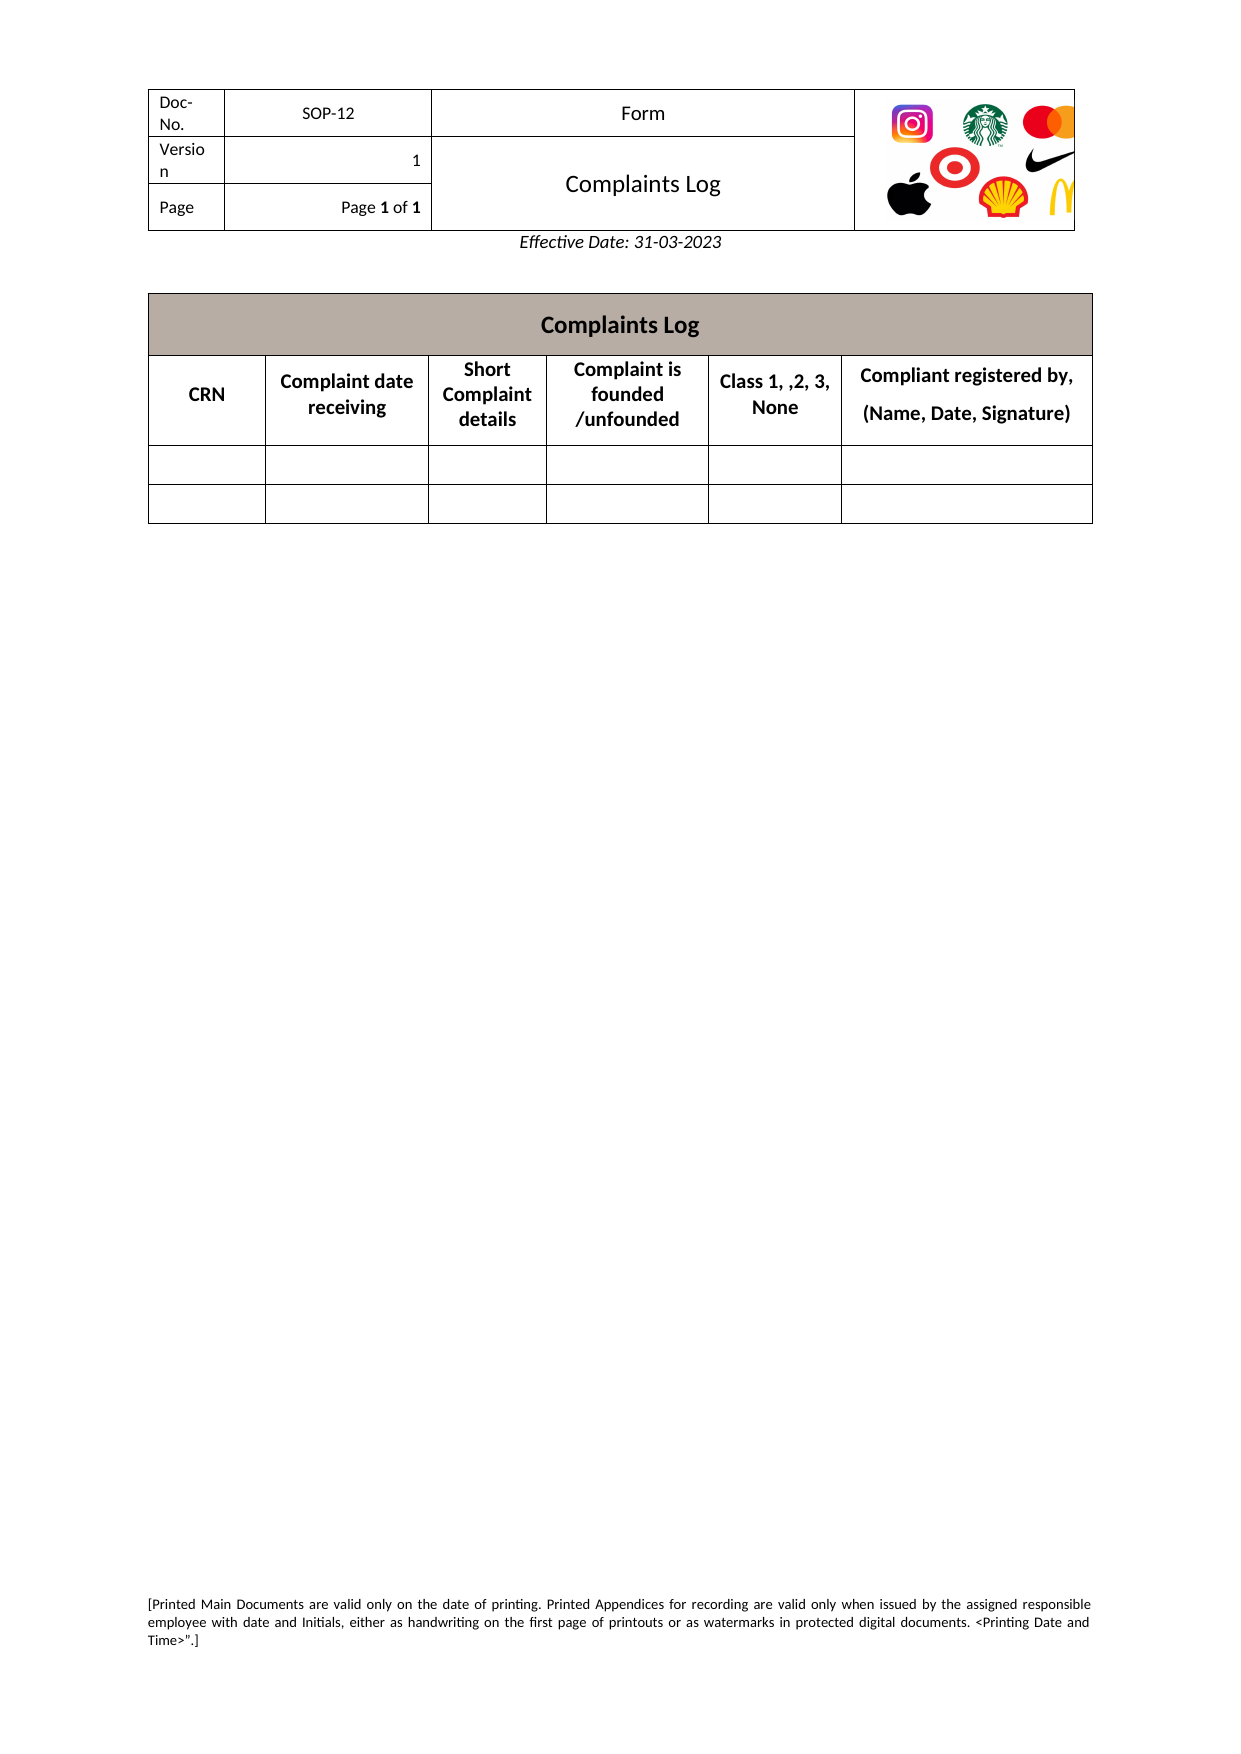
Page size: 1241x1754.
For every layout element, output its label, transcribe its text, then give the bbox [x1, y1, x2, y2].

table_cell [842, 485, 1092, 522]
table_cell [266, 485, 428, 522]
table_cell [547, 446, 708, 483]
table_cell [547, 485, 708, 522]
table_cell [709, 446, 841, 483]
table_cell [429, 485, 546, 522]
table_cell [149, 446, 265, 483]
picture [884, 100, 1075, 220]
table_cell Short Complaint details [429, 356, 546, 444]
table_cell [709, 485, 841, 522]
table_cell Complaint is founded /unfounded [547, 356, 708, 444]
table_cell Complaint date receiving [266, 356, 428, 444]
table_cell [266, 446, 428, 483]
table_cell [429, 446, 546, 483]
table_cell CRN [149, 356, 265, 444]
table_header Complaints Log [149, 294, 1092, 355]
table_cell Class 1, ,2, 3, None [709, 356, 841, 444]
table_cell [842, 446, 1092, 483]
table_cell Compliant registered by, (Name, Date, Signature) [842, 356, 1092, 444]
table_cell [149, 485, 265, 522]
